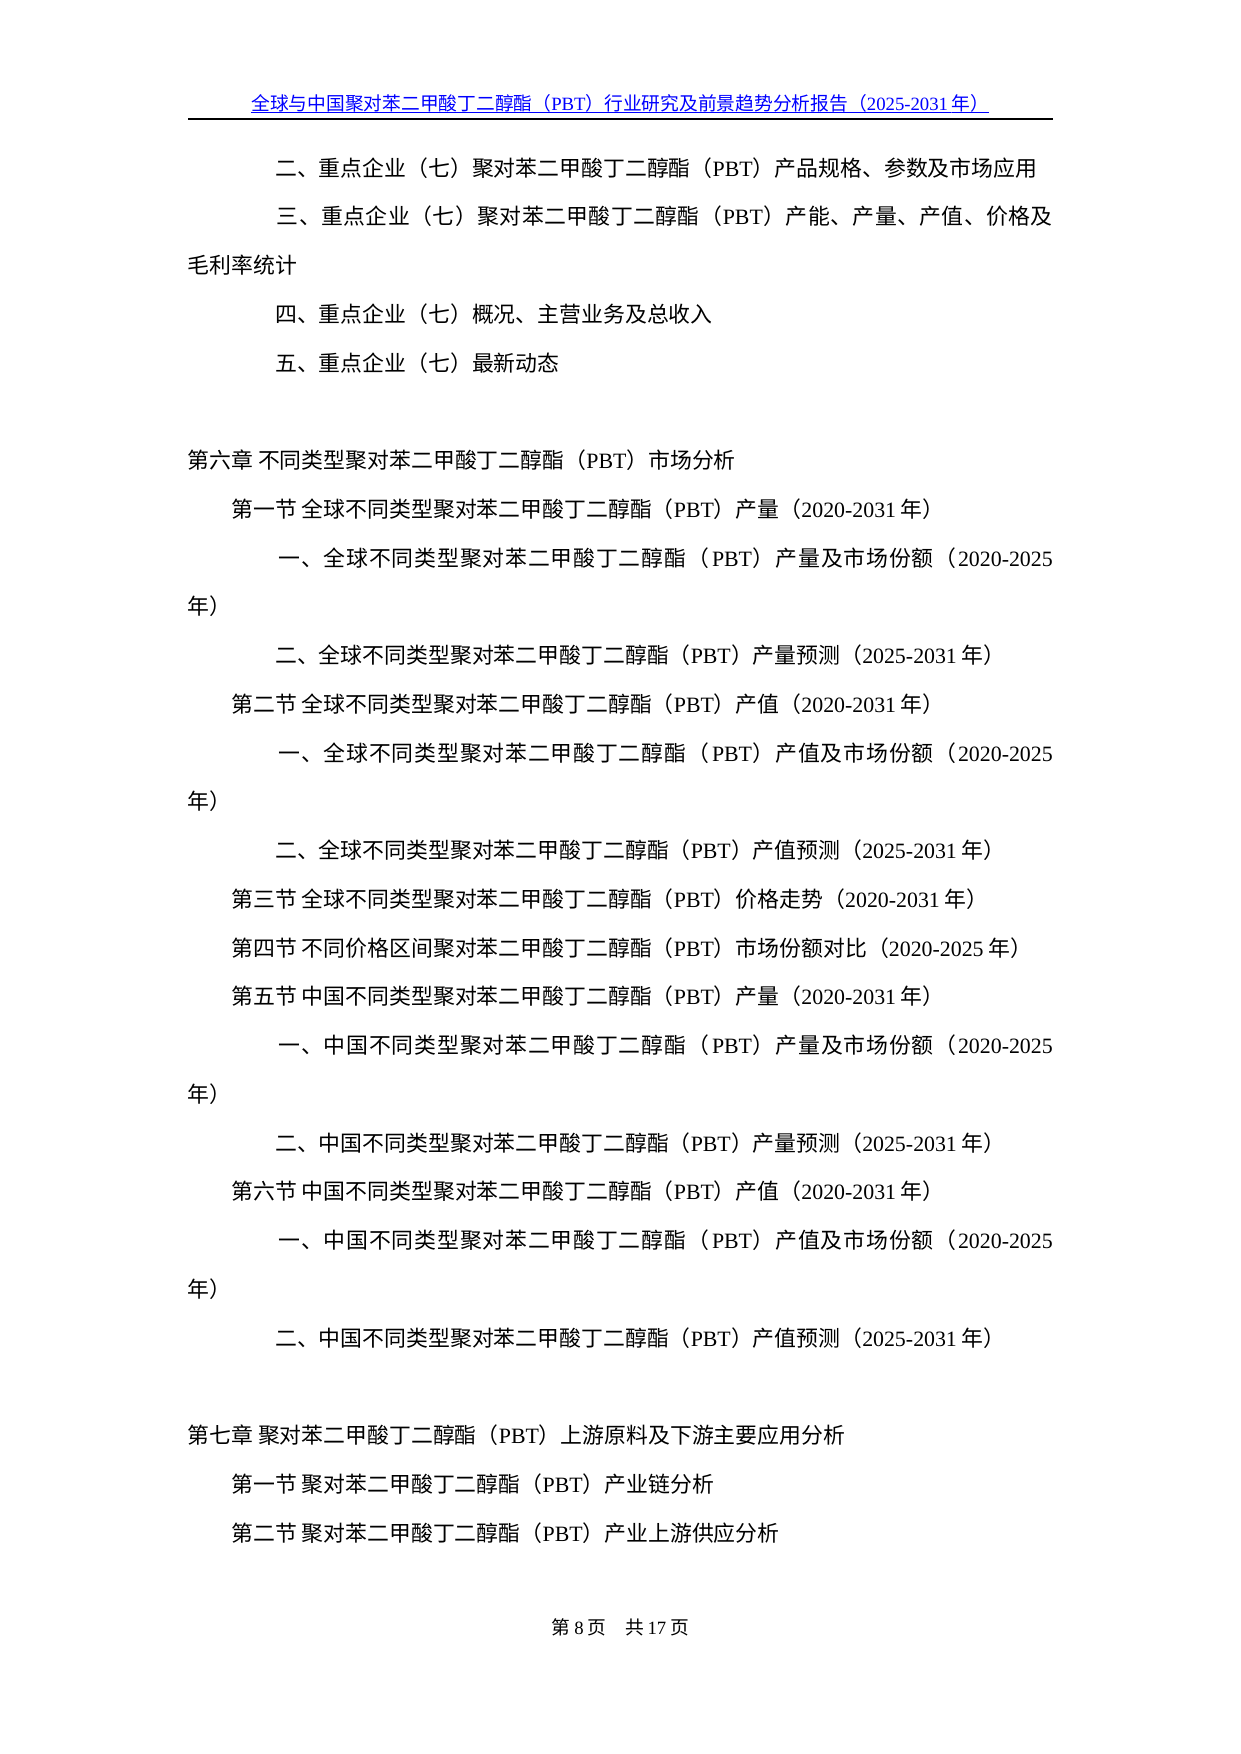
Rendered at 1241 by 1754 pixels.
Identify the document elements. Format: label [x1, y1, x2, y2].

text [187, 150, 1053, 1548]
